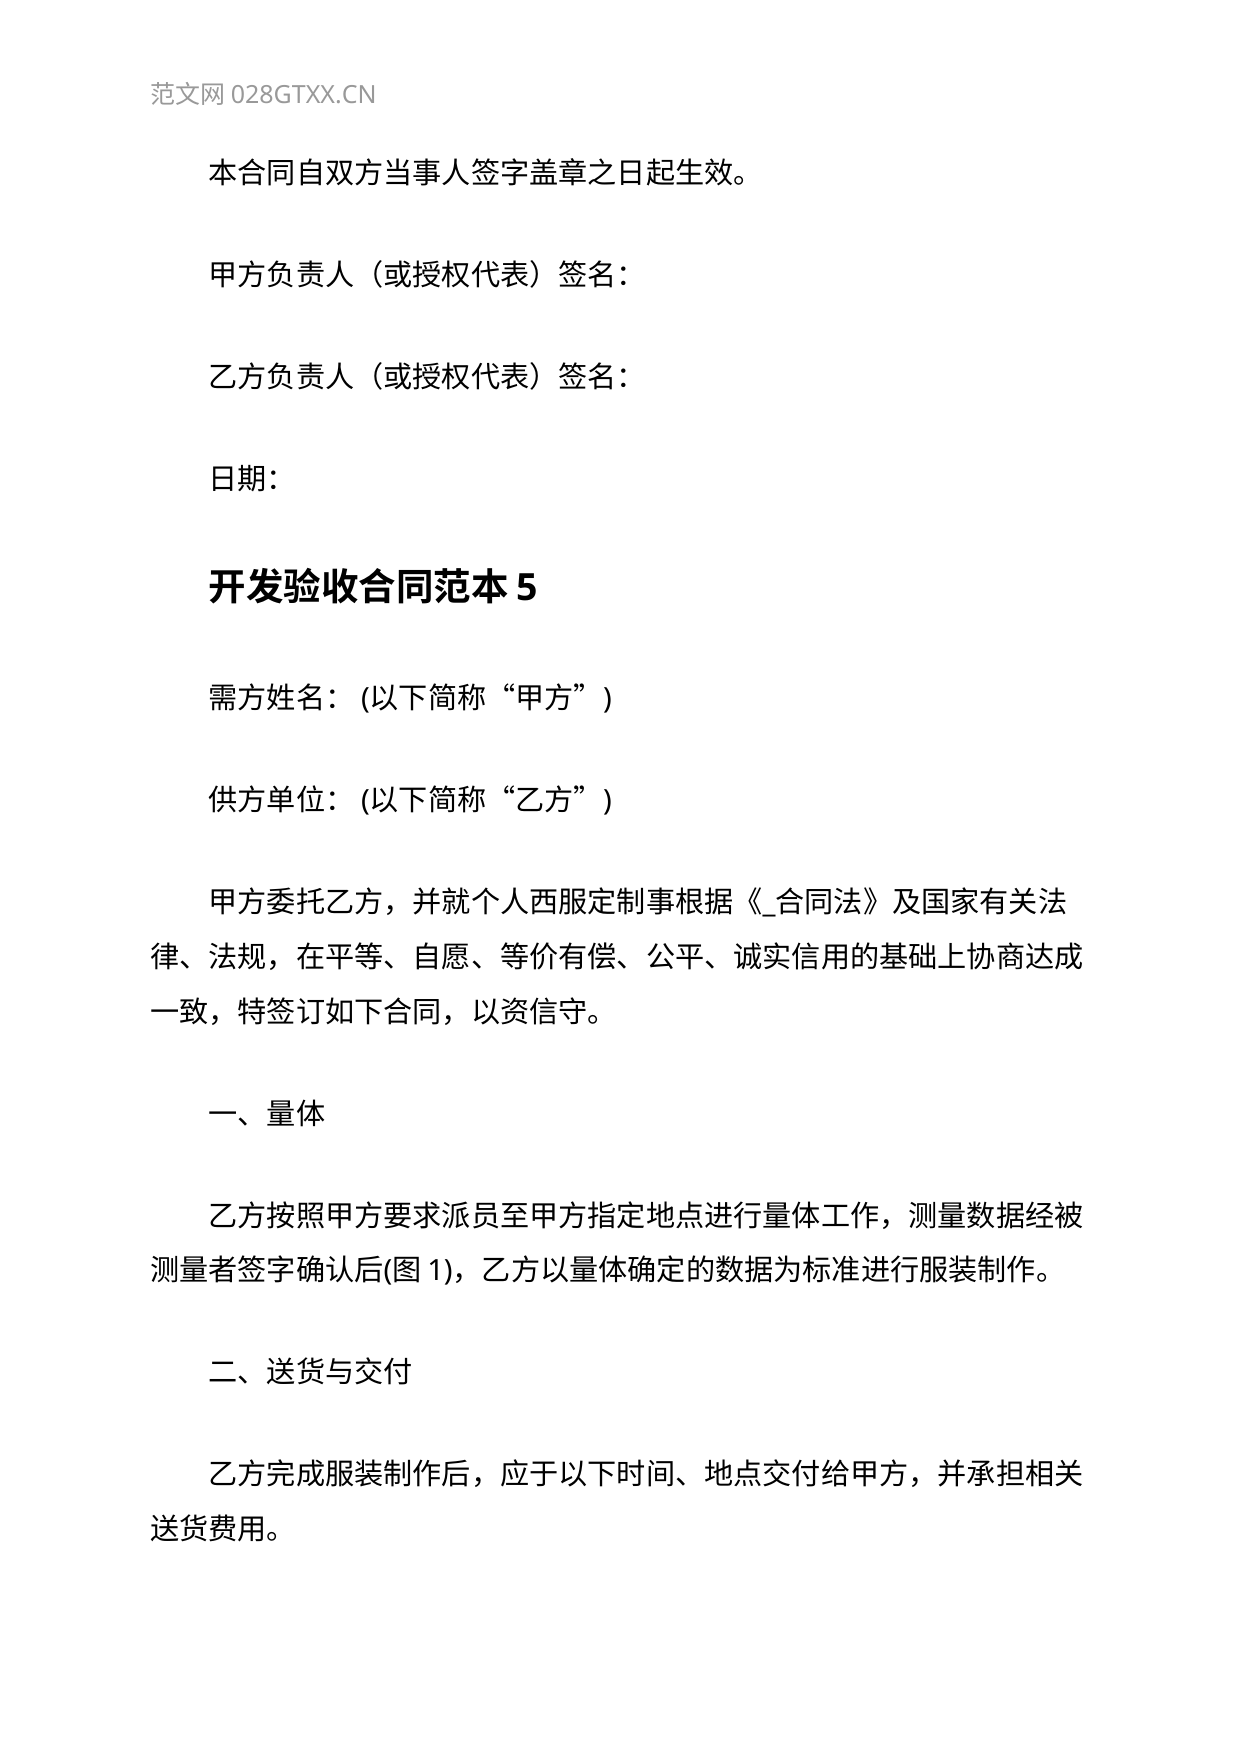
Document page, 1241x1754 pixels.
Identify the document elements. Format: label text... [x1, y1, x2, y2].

text 乙方完成服装制作后，应于以下时间、地点交付给甲方，并承担相关送货费用。 [150, 1451, 1090, 1548]
text 供方单位： (以下简称“乙方”) [150, 777, 1090, 819]
text 甲方委托乙方，并就个人西服定制事根据《_合同法》及国家有关法律、法规，在平等、自愿、等价有偿、公平、诚实信用的基础上协商达成一致，特签订如下合同，以资信守。 [150, 879, 1090, 1031]
text 甲方负责人（或授权代表）签名： [150, 252, 1090, 294]
text 乙方负责人（或授权代表）签名： [150, 353, 1090, 396]
text 本合同自双方当事人签字盖章之日起生效。 [150, 150, 1090, 192]
text 一、量体 [150, 1090, 1090, 1133]
text 需方姓名： (以下简称“甲方”) [150, 675, 1090, 717]
text 乙方按照甲方要求派员至甲方指定地点进行量体工作，测量数据经被测量者签字确认后(图1)，乙方以量体确定的数据为标准进行服装制作。 [150, 1192, 1090, 1289]
text 日期： [150, 455, 1090, 498]
text 二、送货与交付 [150, 1349, 1090, 1391]
text 开发验收合同范本5 [150, 557, 1090, 612]
